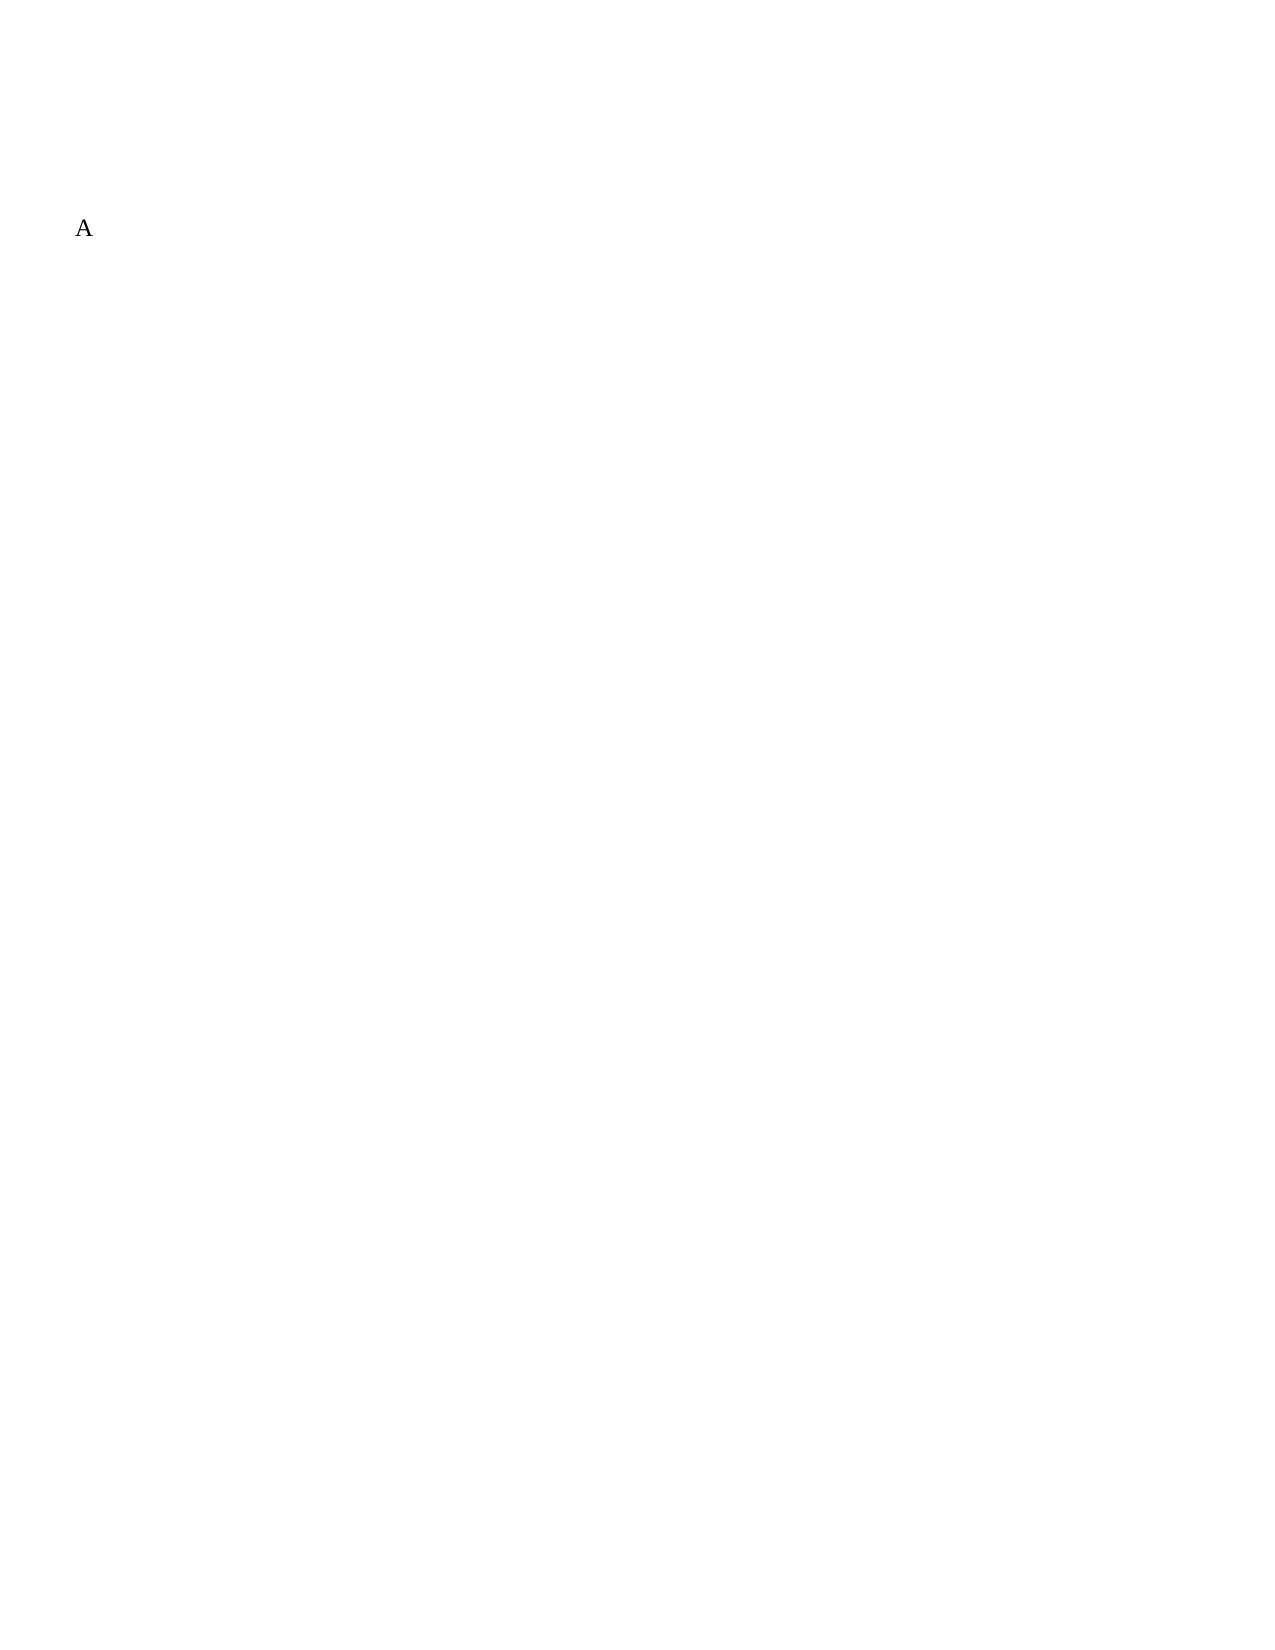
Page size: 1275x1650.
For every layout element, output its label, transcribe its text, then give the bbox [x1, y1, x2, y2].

text A [75, 213, 1200, 241]
